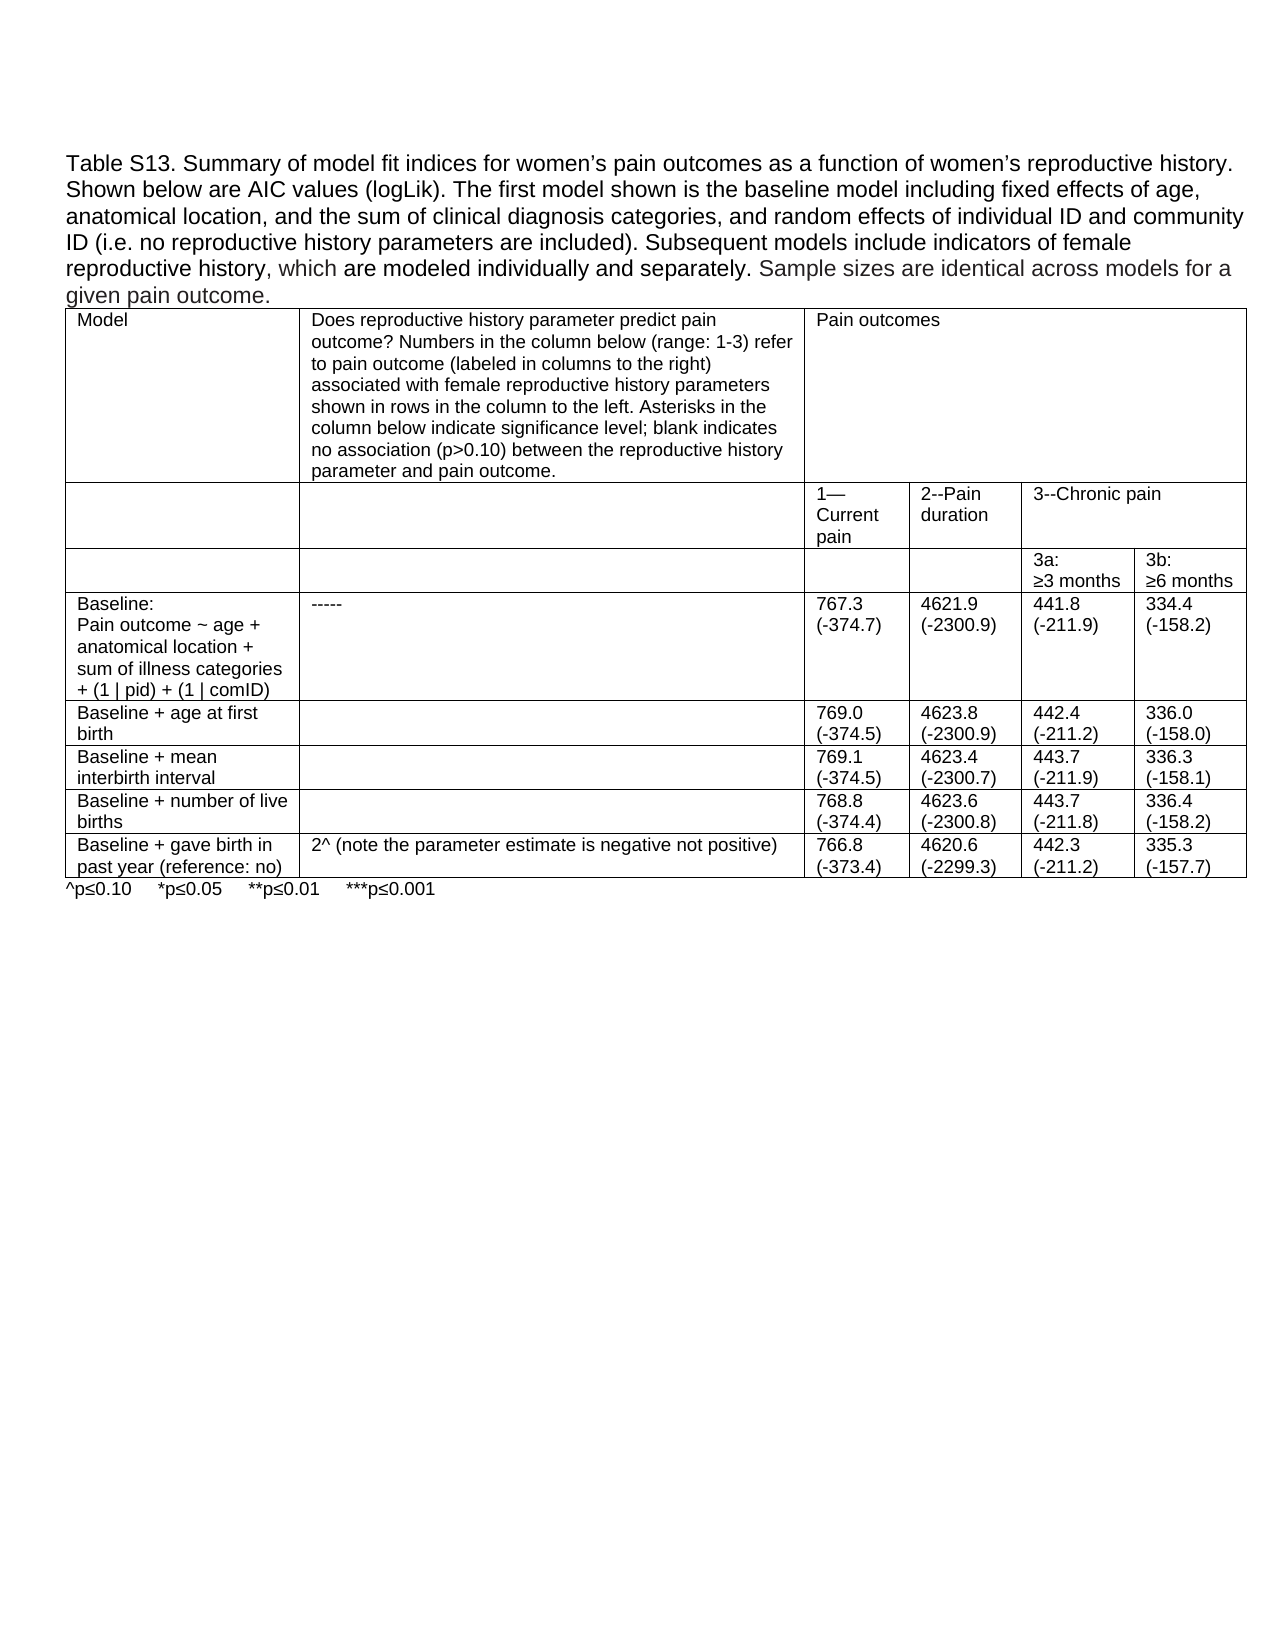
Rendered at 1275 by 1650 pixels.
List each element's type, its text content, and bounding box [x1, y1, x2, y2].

table_cell 442.4 (-211.2) [1022, 701, 1134, 744]
table_cell 335.3 (-157.7) [1135, 834, 1246, 877]
table_cell 4620.6 (-2299.3) [910, 834, 1021, 877]
table_cell Baseline + age at first birth [66, 701, 299, 744]
table_cell 768.8 (-374.4) [805, 790, 909, 833]
table_cell 3b: ≥6 months [1135, 549, 1246, 592]
table_cell 4623.8 (-2300.9) [910, 701, 1021, 744]
table_cell Baseline + gave birth in past year (reference: no) [66, 834, 299, 877]
table_cell 4623.6 (-2300.8) [910, 790, 1021, 833]
table_cell 766.8 (-373.4) [805, 834, 909, 877]
table_cell 441.8 (-211.9) [1022, 593, 1134, 700]
table_header Does reproductive history parameter predict pain outcome? Numbers in the column below (range: 1-3) refer to pain outcome (labeled in columns to the right) associated with female reproductive history parameters shown in rows in the column to the left. Asterisks in the column below indicate significance level; blank indicates no association (p>0.10) between the reproductive history parameter and pain outcome. [300, 309, 804, 482]
text ^p≤0.10 *p≤0.05 **p≤0.01 ***p≤0.001 [66, 878, 1125, 900]
text Table S13. Summary of model fit indices for women’s pain outcomes as a function of women’s reproductive history. Shown below are AIC values (logLik). The first model shown is the baseline model including fixed effects of age, anatomical location, and the sum of clinical diagnosis categories, and random effects of individual ID and community ID (i.e. no reproductive history parameters are included). Subsequent models include indicators of female reproductive history, which are modeled individually and separately. Sample sizes are identical across models for a given pain outcome. [66, 150, 1247, 308]
table_cell 443.7 (-211.9) [1022, 746, 1134, 789]
table_cell ----- [300, 593, 804, 700]
table_cell [66, 549, 299, 592]
table_cell [66, 483, 299, 547]
table_cell 4621.9 (-2300.9) [910, 593, 1021, 700]
table_cell 334.4 (-158.2) [1135, 593, 1246, 700]
table_cell 769.0 (-374.5) [805, 701, 909, 744]
table_cell [300, 483, 804, 547]
table_cell [300, 790, 804, 833]
table_cell 336.3 (-158.1) [1135, 746, 1246, 789]
table_cell 336.0 (-158.0) [1135, 701, 1246, 744]
table_cell 769.1 (-374.5) [805, 746, 909, 789]
table_cell 3--Chronic pain [1022, 483, 1246, 547]
table_cell [300, 746, 804, 789]
table_cell 443.7 (-211.8) [1022, 790, 1134, 833]
table_cell 2^ (note the parameter estimate is negative not positive) [300, 834, 804, 877]
table_header Pain outcomes [805, 309, 1246, 482]
table_cell 4623.4 (-2300.7) [910, 746, 1021, 789]
table_cell 3a: ≥3 months [1022, 549, 1134, 592]
table_cell 767.3 (-374.7) [805, 593, 909, 700]
table_cell Baseline: Pain outcome ~ age + anatomical location + sum of illness categories + (1 | pid) + (1 | comID) [66, 593, 299, 700]
table_cell 336.4 (-158.2) [1135, 790, 1246, 833]
table_cell 442.3 (-211.2) [1022, 834, 1134, 877]
table_cell 2--Pain duration [910, 483, 1021, 547]
table_cell [300, 549, 804, 592]
table_cell 1—Current pain [805, 483, 909, 547]
table_cell Baseline + mean interbirth interval [66, 746, 299, 789]
table_cell [910, 549, 1021, 592]
table_cell [805, 549, 909, 592]
table_cell [300, 701, 804, 744]
table_header Model [66, 309, 299, 482]
table_cell Baseline + number of live births [66, 790, 299, 833]
